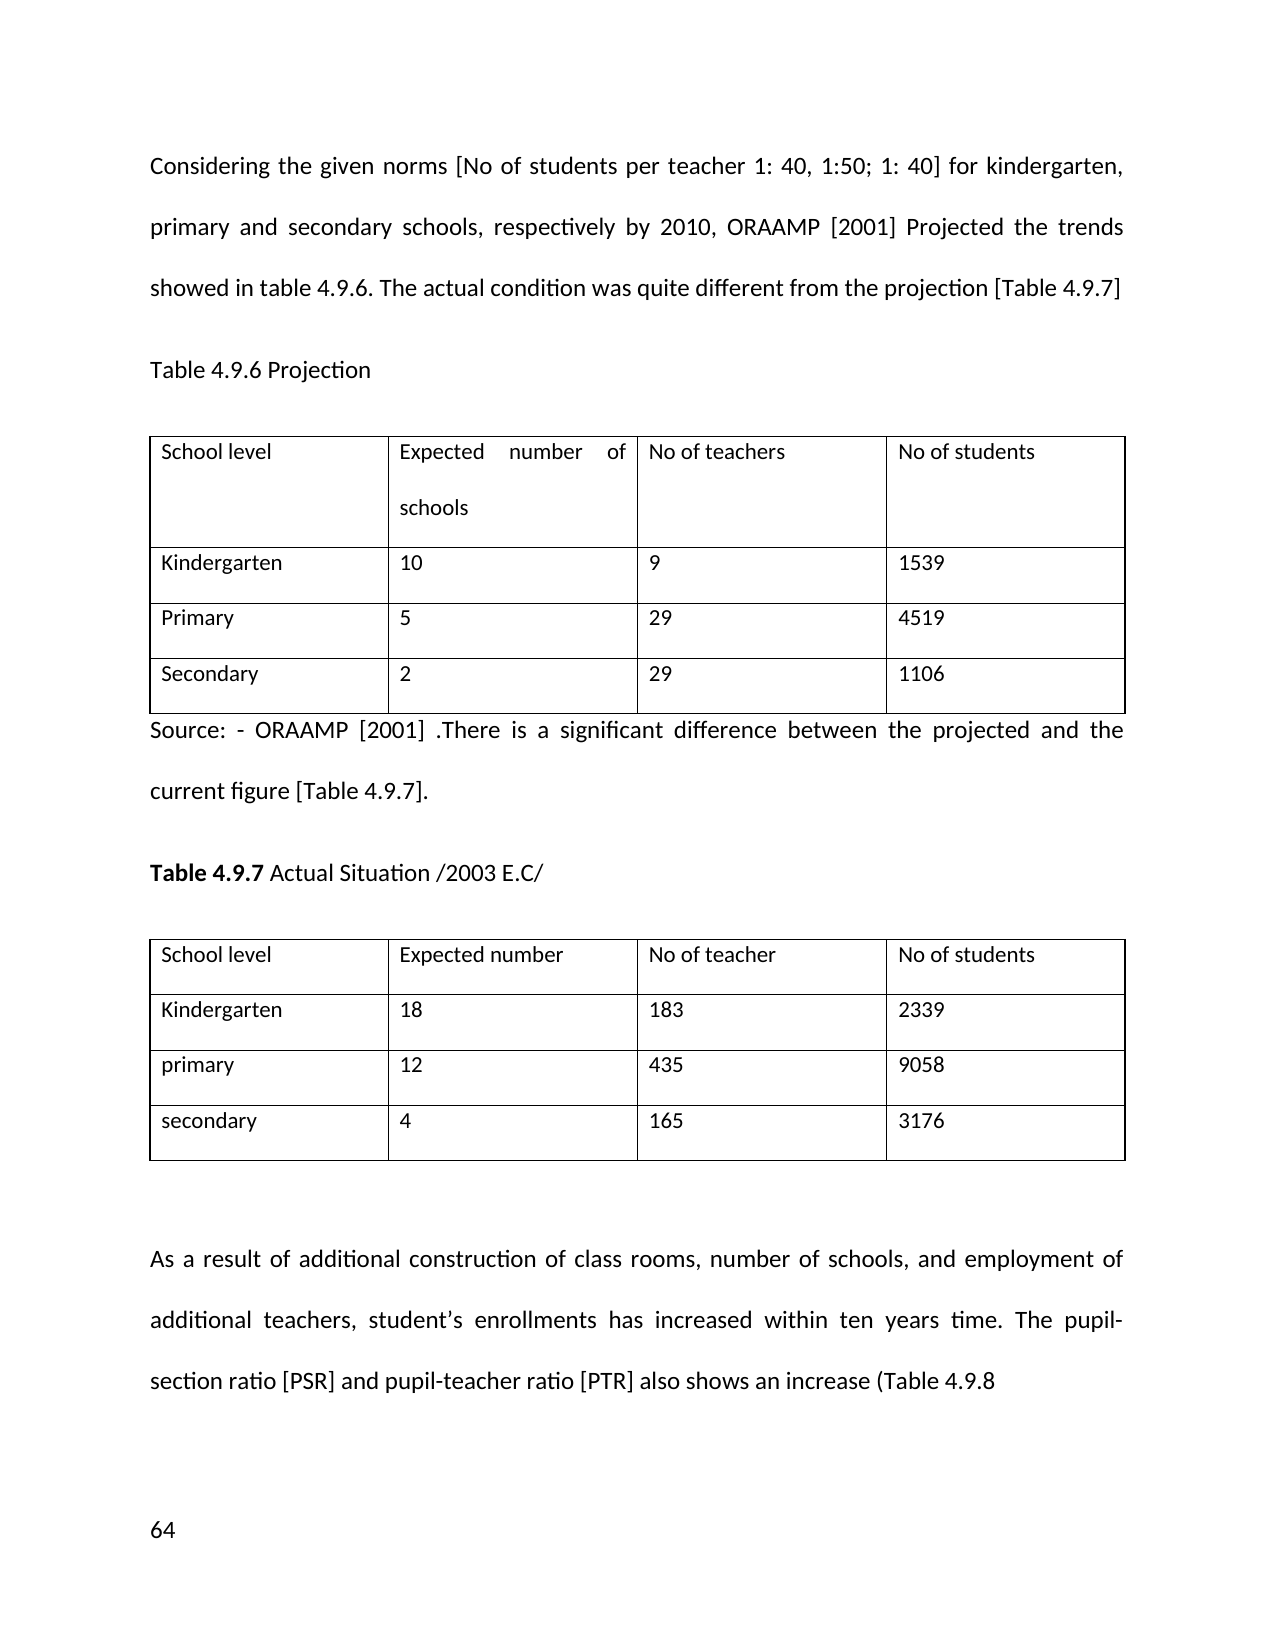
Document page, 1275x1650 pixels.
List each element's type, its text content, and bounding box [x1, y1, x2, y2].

table_cell 9058 [887, 1051, 1124, 1105]
text Source: - ORAAMP [2001] .There is a significant difference between the projected and the current figure [Table 4.9.7]. [150, 714, 1125, 806]
table_cell 2339 [887, 995, 1124, 1049]
table_cell 5 [389, 604, 637, 658]
table_cell 10 [389, 548, 637, 602]
table_header Expected number [389, 940, 637, 994]
table_cell primary [151, 1051, 388, 1105]
table_cell secondary [151, 1106, 388, 1160]
text Considering the given norms [No of students per teacher 1: 40, 1:50; 1: 40] for kindergarten, primary and secondary schools, respectively by 2010, ORAAMP [2001] Projected the trends showed in table 4.9.6. The actual condition was quite different from the projection [Table 4.9.7] [150, 150, 1125, 303]
table_cell 1539 [887, 548, 1124, 602]
table_header Expected number of schools [389, 437, 637, 547]
table_cell 3176 [887, 1106, 1124, 1160]
text Table 4.9.7 Actual Situation /2003 E.C/ [150, 857, 1125, 888]
table_cell Secondary [151, 659, 388, 713]
table_header School level [151, 940, 388, 994]
table_cell 4519 [887, 604, 1124, 658]
table_cell 18 [389, 995, 637, 1049]
table_header No of students [887, 437, 1124, 547]
table_cell 183 [638, 995, 886, 1049]
table_cell Primary [151, 604, 388, 658]
table_cell 165 [638, 1106, 886, 1160]
table_cell 2 [389, 659, 637, 713]
table_cell 9 [638, 548, 886, 602]
table_header No of teachers [638, 437, 886, 547]
table_header No of students [887, 940, 1124, 994]
table_cell Kindergarten [151, 995, 388, 1049]
table_header No of teacher [638, 940, 886, 994]
table_cell 29 [638, 659, 886, 713]
text Table 4.9.6 Projection [150, 354, 1125, 384]
table_cell 4 [389, 1106, 637, 1160]
table_cell 435 [638, 1051, 886, 1105]
table_cell 1106 [887, 659, 1124, 713]
table_header School level [151, 437, 388, 547]
text As a result of additional construction of class rooms, number of schools, and employment of additional teachers, student’s enrollments has increased within ten years time. The pupil-section ratio [PSR] and pupil-teacher ratio [PTR] also shows an increase (Table 4.9.8 [150, 1243, 1125, 1396]
table_cell Kindergarten [151, 548, 388, 602]
table_cell 29 [638, 604, 886, 658]
table_cell 12 [389, 1051, 637, 1105]
